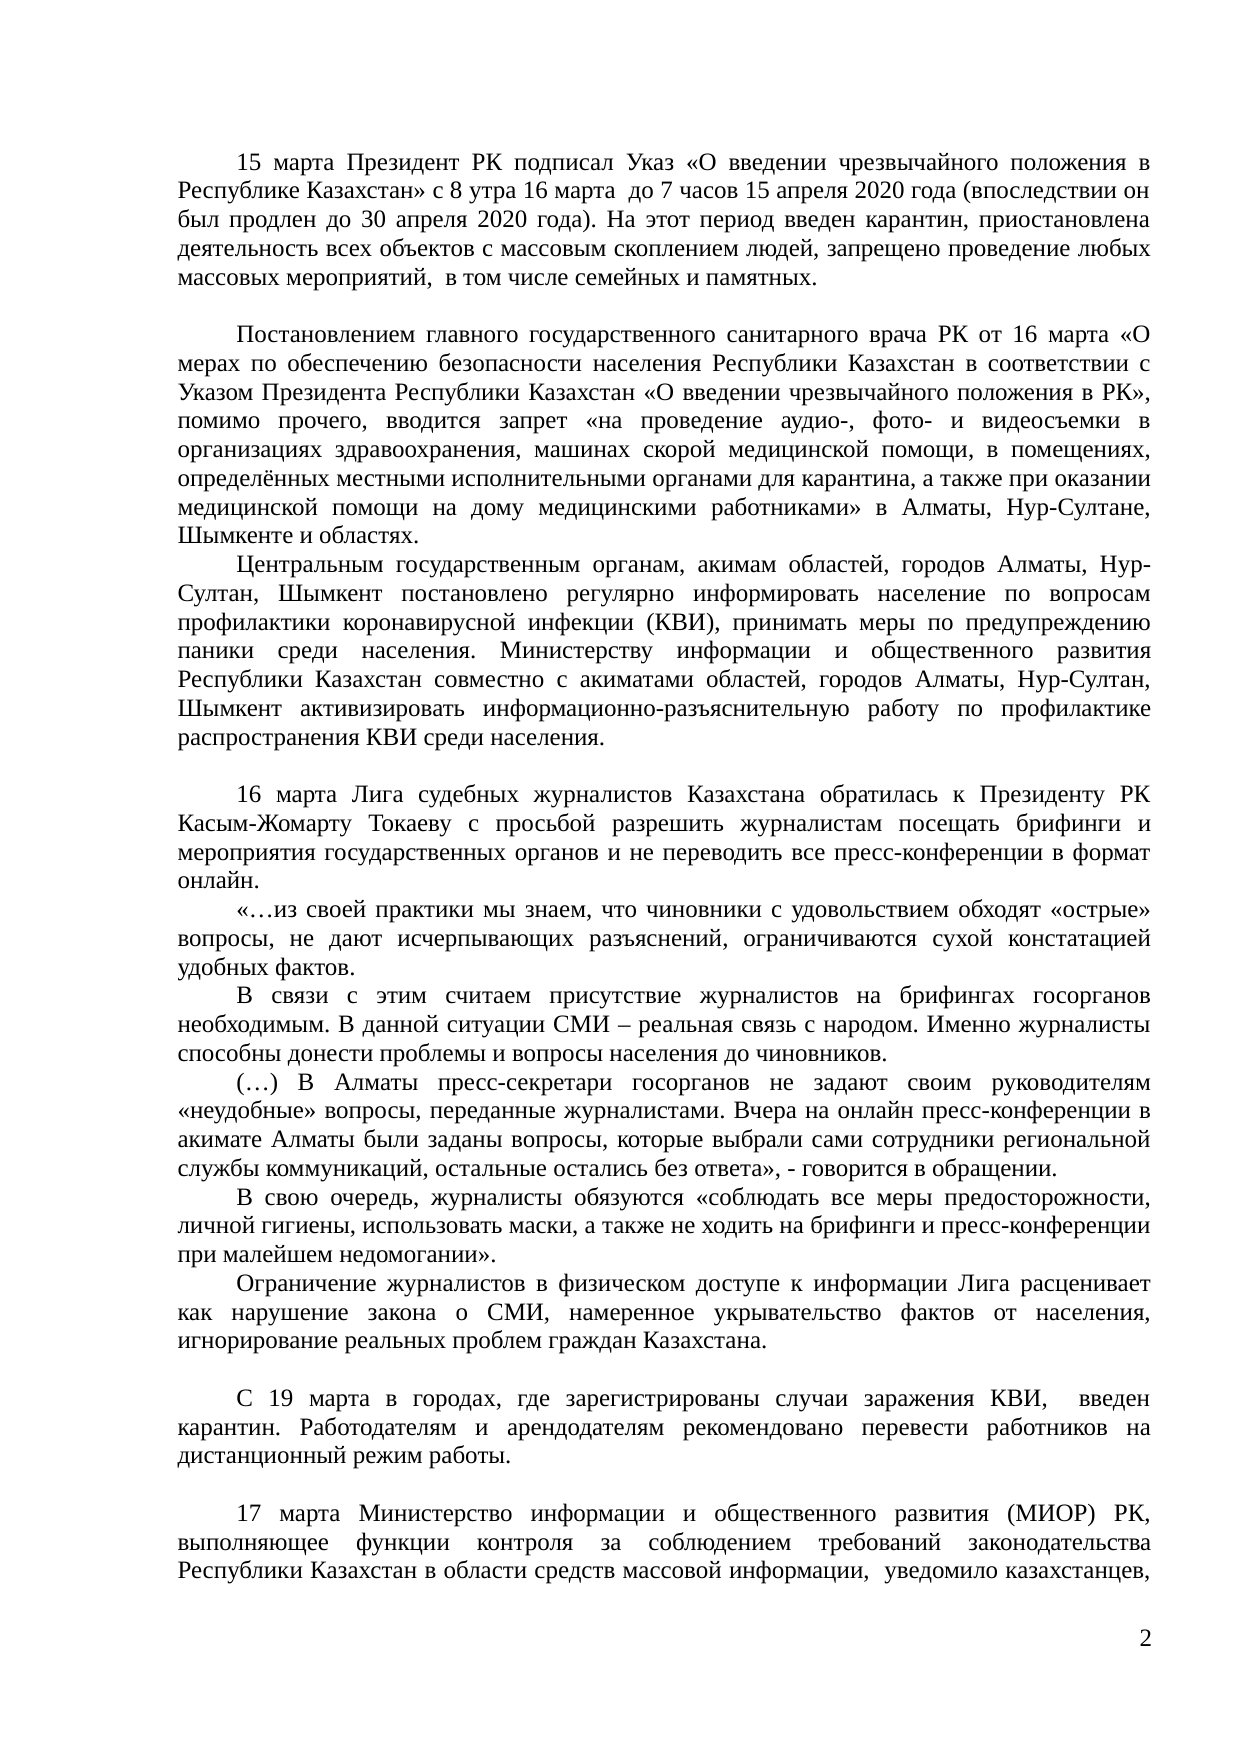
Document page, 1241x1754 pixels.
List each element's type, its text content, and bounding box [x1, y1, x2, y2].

text С 19 марта в городах, где зарегистрированы случаи заражения КВИ, введен карантин. Работодателям и арендодателям рекомендовано перевести работников на дистанционный режим работы. [177, 1383, 1152, 1469]
text 15 марта Президент РК подписал Указ «О введении чрезвычайного положения в Республике Казахстан» с 8 утра 16 марта до 7 часов 15 апреля 2020 года (впоследствии он был продлен до 30 апреля 2020 года). На этот период введен карантин, приостановлена деятельность всех объектов с массовым скоплением людей, запрещено проведение любых массовых мероприятий, в том числе семейных и памятных. [177, 147, 1152, 291]
text В свою очередь, журналисты обязуются «соблюдать все меры предосторожности, личной гигиены, использовать маски, а также не ходить на брифинги и пресс-конференции при малейшем недомогании». [177, 1182, 1152, 1268]
text Постановлением главного государственного санитарного врача РК от 16 марта «О мерах по обеспечению безопасности населения Республики Казахстан в соответствии с Указом Президента Республики Казахстан «О введении чрезвычайного положения в РК», помимо прочего, вводится запрет «на проведение аудио-, фото- и видеосъемки в организациях здравоохранения, машинах скорой медицинской помощи, в помещениях, определённых местными исполнительными органами для карантина, а также при оказании медицинской помощи на дому медицинскими работниками» в Алматы, Нур-Султане, Шымкенте и областях. [177, 319, 1152, 549]
text Ограничение журналистов в физическом доступе к информации Лига расценивает как нарушение закона о СМИ, намеренное укрывательство фактов от населения, игнорирование реальных проблем граждан Казахстана. [177, 1268, 1152, 1354]
text 16 марта Лига судебных журналистов Казахстана обратилась к Президенту РК Касым-Жомарту Токаеву с просьбой разрешить журналистам посещать брифинги и мероприятия государственных органов и не переводить все пресс-конференции в формат онлайн. [177, 779, 1152, 894]
text «…из своей практики мы знаем, что чиновники с удовольствием обходят «острые» вопросы, не дают исчерпывающих разъяснений, ограничиваются сухой констатацией удобных фактов. [177, 894, 1152, 981]
text Центральным государственным органам, акимам областей, городов Алматы, Нур-Султан, Шымкент постановлено регулярно информировать население по вопросам профилактики коронавирусной инфекции (КВИ), принимать меры по предупреждению паники среди населения. Министерству информации и общественного развития Республики Казахстан совместно с акиматами областей, городов Алматы, Нур-Султан, Шымкент активизировать информационно-разъяснительную работу по профилактике распространения КВИ среди населения. [177, 549, 1152, 751]
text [177, 1498, 1152, 1584]
text (…) В Алматы пресс-секретари госорганов не задают своим руководителям «неудобные» вопросы, переданные журналистами. Вчера на онлайн пресс-конференции в акимате Алматы были заданы вопросы, которые выбрали сами сотрудники региональной службы коммуникаций, остальные остались без ответа», - говорится в обращении. [177, 1067, 1152, 1182]
text В связи с этим считаем присутствие журналистов на брифингах госорганов необходимым. В данной ситуации СМИ – реальная связь с народом. Именно журналисты способны донести проблемы и вопросы населения до чиновников. [177, 981, 1152, 1067]
